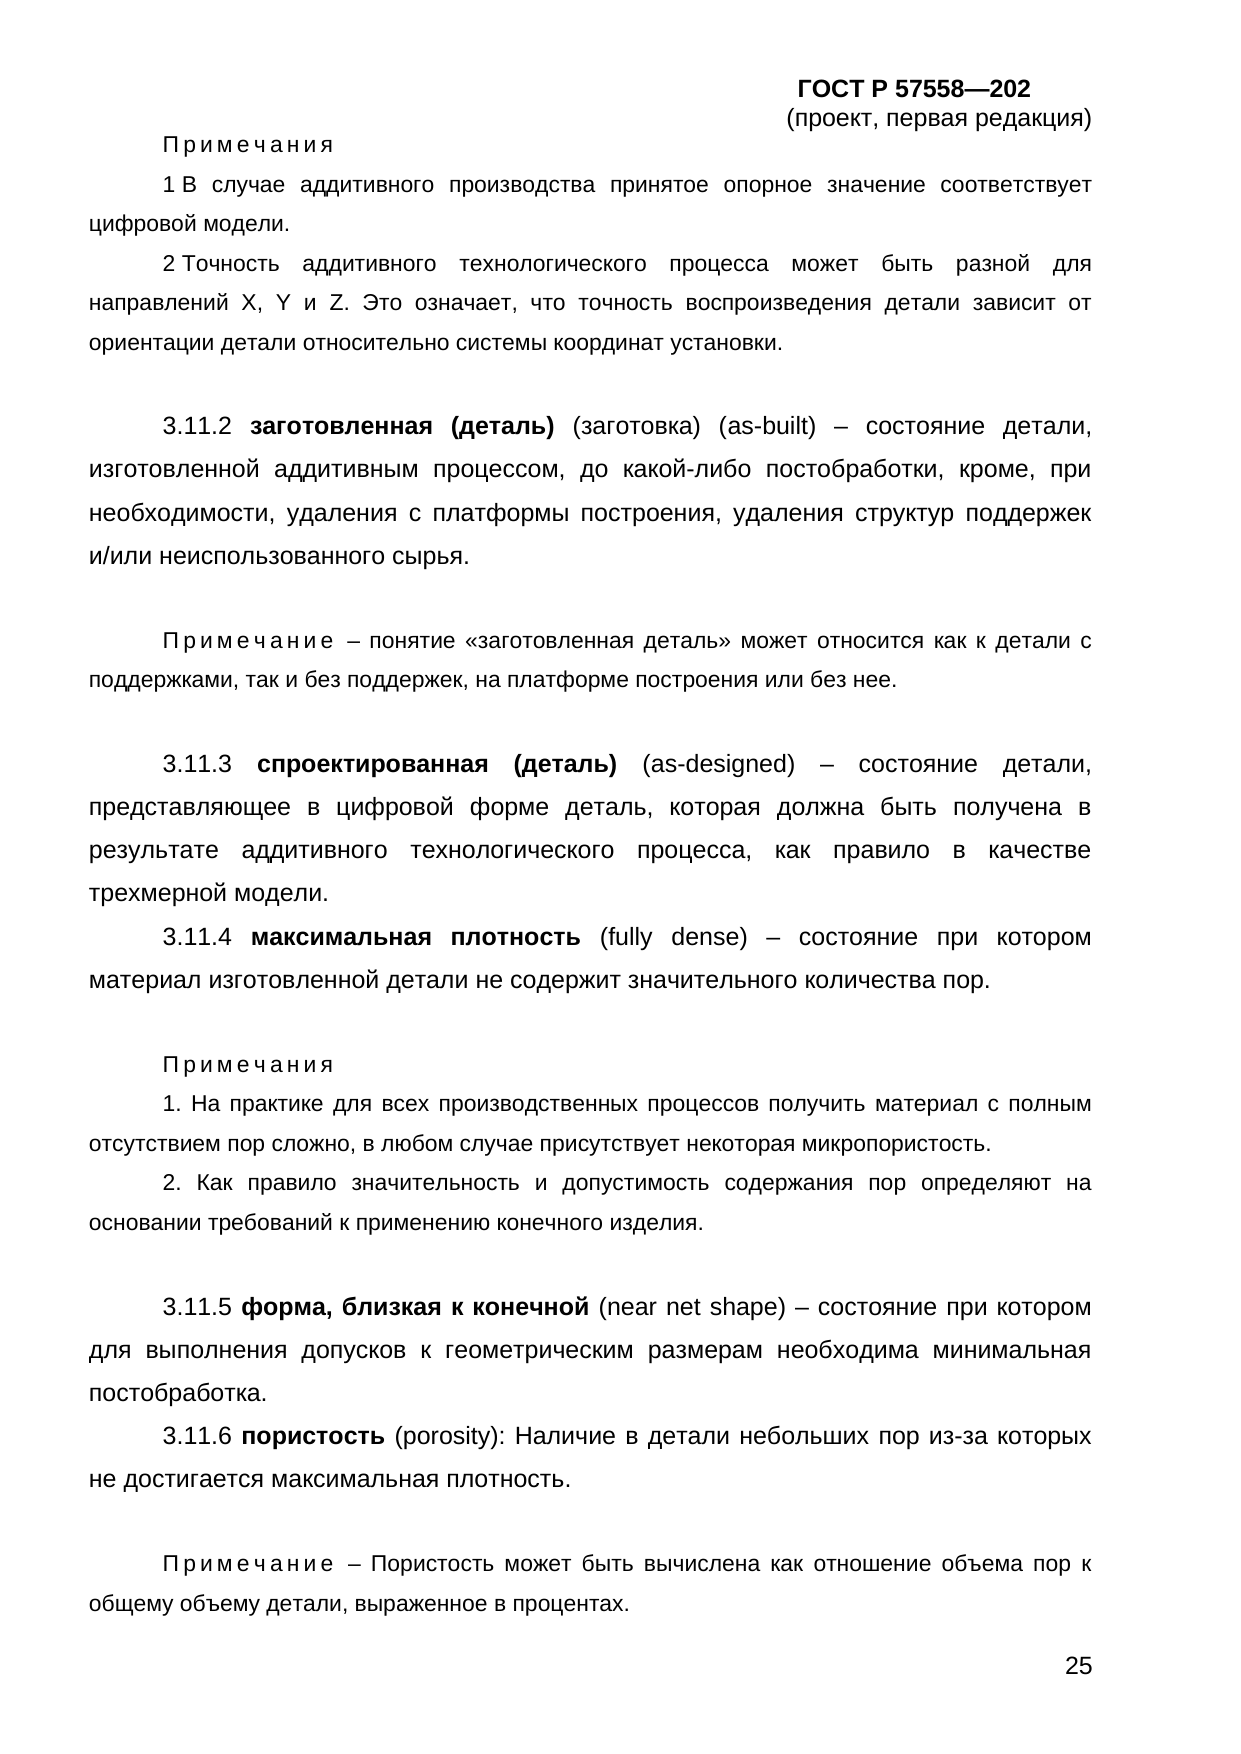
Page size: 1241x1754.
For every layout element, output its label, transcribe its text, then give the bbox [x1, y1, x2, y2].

text 2 Точность аддитивного технологического процесса может быть разной для направлений X, Y и Z. Это означает, что точность воспроизведения детали зависит от ориентации детали относительно системы координат установки. [89, 250, 1092, 355]
text 1 В случае аддитивного производства принятое опорное значение соответствует цифровой модели. [89, 171, 1092, 237]
text Примечания [89, 131, 1092, 158]
text 3.11.3 спроектированная (деталь) (as-designed) – состояние детали, представляющее в цифровой форме деталь, которая должна быть получена в результате аддитивного технологического процесса, как правило в качестве трехмерной модели. [89, 749, 1092, 907]
text 3.11.6 пористость (porosity): Наличие в детали небольших пор из-за которых не достигается максимальная плотность. [89, 1421, 1092, 1493]
text Примечания [89, 1051, 1092, 1077]
text Примечание – Пористость может быть вычислена как отношение объема пор к общему объему детали, выраженное в процентах. [89, 1550, 1092, 1616]
text 3.11.2 заготовленная (деталь) (заготовка) (as-built) – состояние детали, изготовленной аддитивным процессом, до какой-либо постобработки, кроме, при необходимости, удаления с платформы построения, удаления структур поддержек и/или неиспользованного сырья. [89, 411, 1092, 569]
text 3.11.5 форма, близкая к конечной (near net shape) – состояние при котором для выполнения допусков к геометрическим размерам необходима минимальная постобработка. [89, 1291, 1092, 1406]
text 1. На практике для всех производственных процессов получить материал с полным отсутствием пор сложно, в любом случае присутствует некоторая микропористость. [89, 1090, 1092, 1156]
text 3.11.4 максимальная плотность (fully dense) – состояние при котором материал изготовленной детали не содержит значительного количества пор. [89, 922, 1092, 993]
text Примечание – понятие «заготовленная деталь» может относится как к детали с поддержками, так и без поддержек, на платформе построения или без нее. [89, 627, 1092, 693]
text 2. Как правило значительность и допустимость содержания пор определяют на основании требований к применению конечного изделия. [89, 1169, 1092, 1235]
